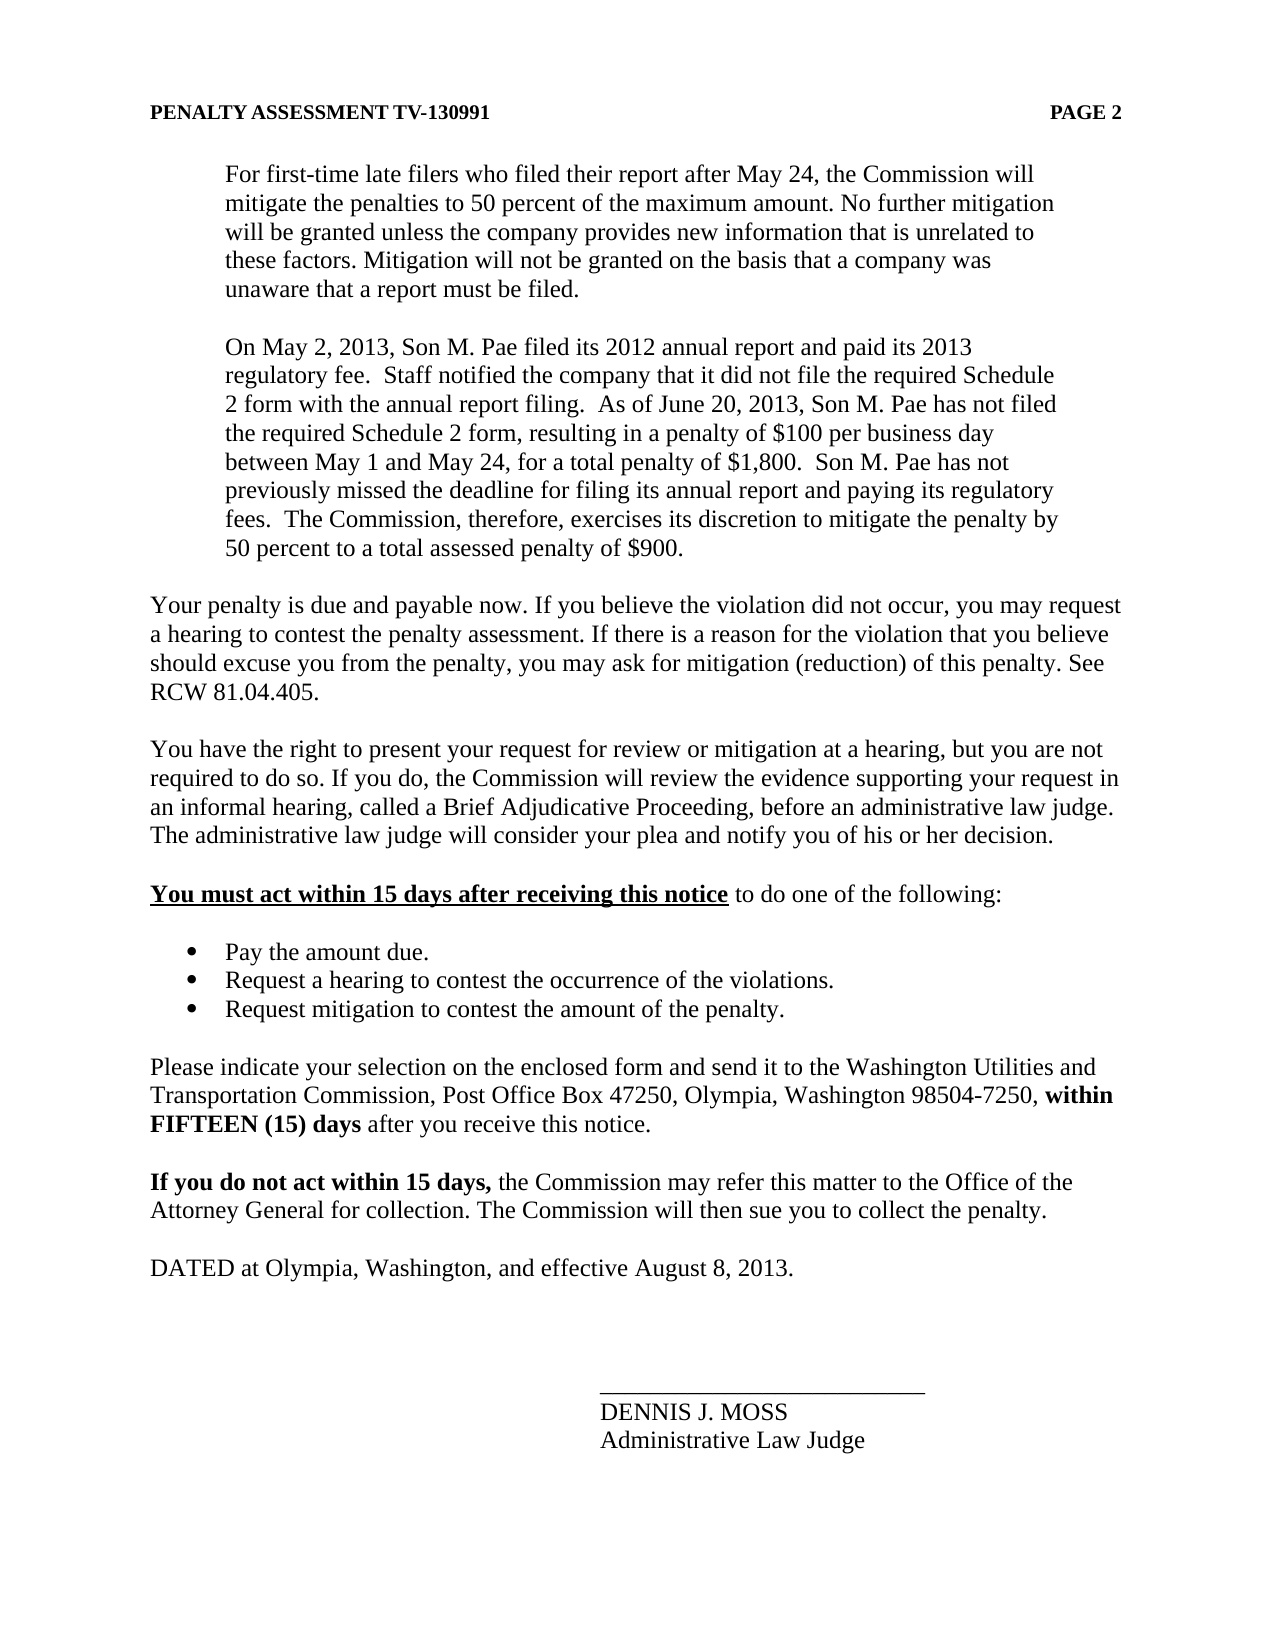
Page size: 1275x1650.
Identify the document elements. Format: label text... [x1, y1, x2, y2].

text DENNIS J. MOSS [150, 1397, 1134, 1425]
text DATED at Olympia, Washington, and effective August 8, 2013. [150, 1253, 1134, 1282]
text Please indicate your selection on the enclosed form and send it to the Washington Utilities and Transportation Commission, Post Office Box 47250, Olympia, Washington 98504-7250, within FIFTEEN (15) days after you receive this notice. [150, 1052, 1134, 1138]
list Pay the amount due. [187, 937, 1134, 965]
text You must act within 15 days after receiving this notice to do one of the following: [150, 879, 1134, 908]
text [225, 159, 1059, 303]
text On May 2, 2013, filed its 2012 annual report and paid its 2013 regulatory fee. Staff notified the company that it did not file the required Schedule 2 form with the annual report filing. As of June 20, 2013, Son M. Pae has not filed the required Schedule 2 form, resulting in a penalty of $100 per business day between May 1 and May 24, for a total penalty of $1,800. Son M. Pae has not previously missed the deadline for filing its annual report and paying its regulatory fees. The Commission, therefore, exercises its discretion to mitigate the penalty by 50 percent to a total assessed penalty of $900. [225, 332, 1059, 562]
list Request mitigation to contest the amount of the penalty. [187, 994, 1134, 1023]
text Your penalty is due and payable now. If you believe the violation did not occur, you may request a hearing to contest the penalty assessment. If there is a reason for the violation that you believe should excuse you from the penalty, you may ask for mitigation (reduction) of this penalty. See RCW 81.04.405. [150, 590, 1134, 705]
text You have the right to present your request for review or mitigation at a hearing, but you are not required to do so. If you do, the Commission will review the evidence supporting your request in an informal hearing, called a Brief Adjudicative Proceeding, before an administrative law judge. The administrative law judge will consider your plea and notify you of his or her decision. [150, 734, 1134, 849]
text __________________________ [150, 1368, 1134, 1397]
text Administrative Law Judge [525, 1425, 1134, 1454]
text If you do not act within 15 days, the Commission may refer this matter to the Office of the Attorney General for collection. The Commission will then sue you to collect the penalty. [150, 1167, 1134, 1224]
list Request a hearing to contest the occurrence of the violations. [187, 965, 1134, 994]
